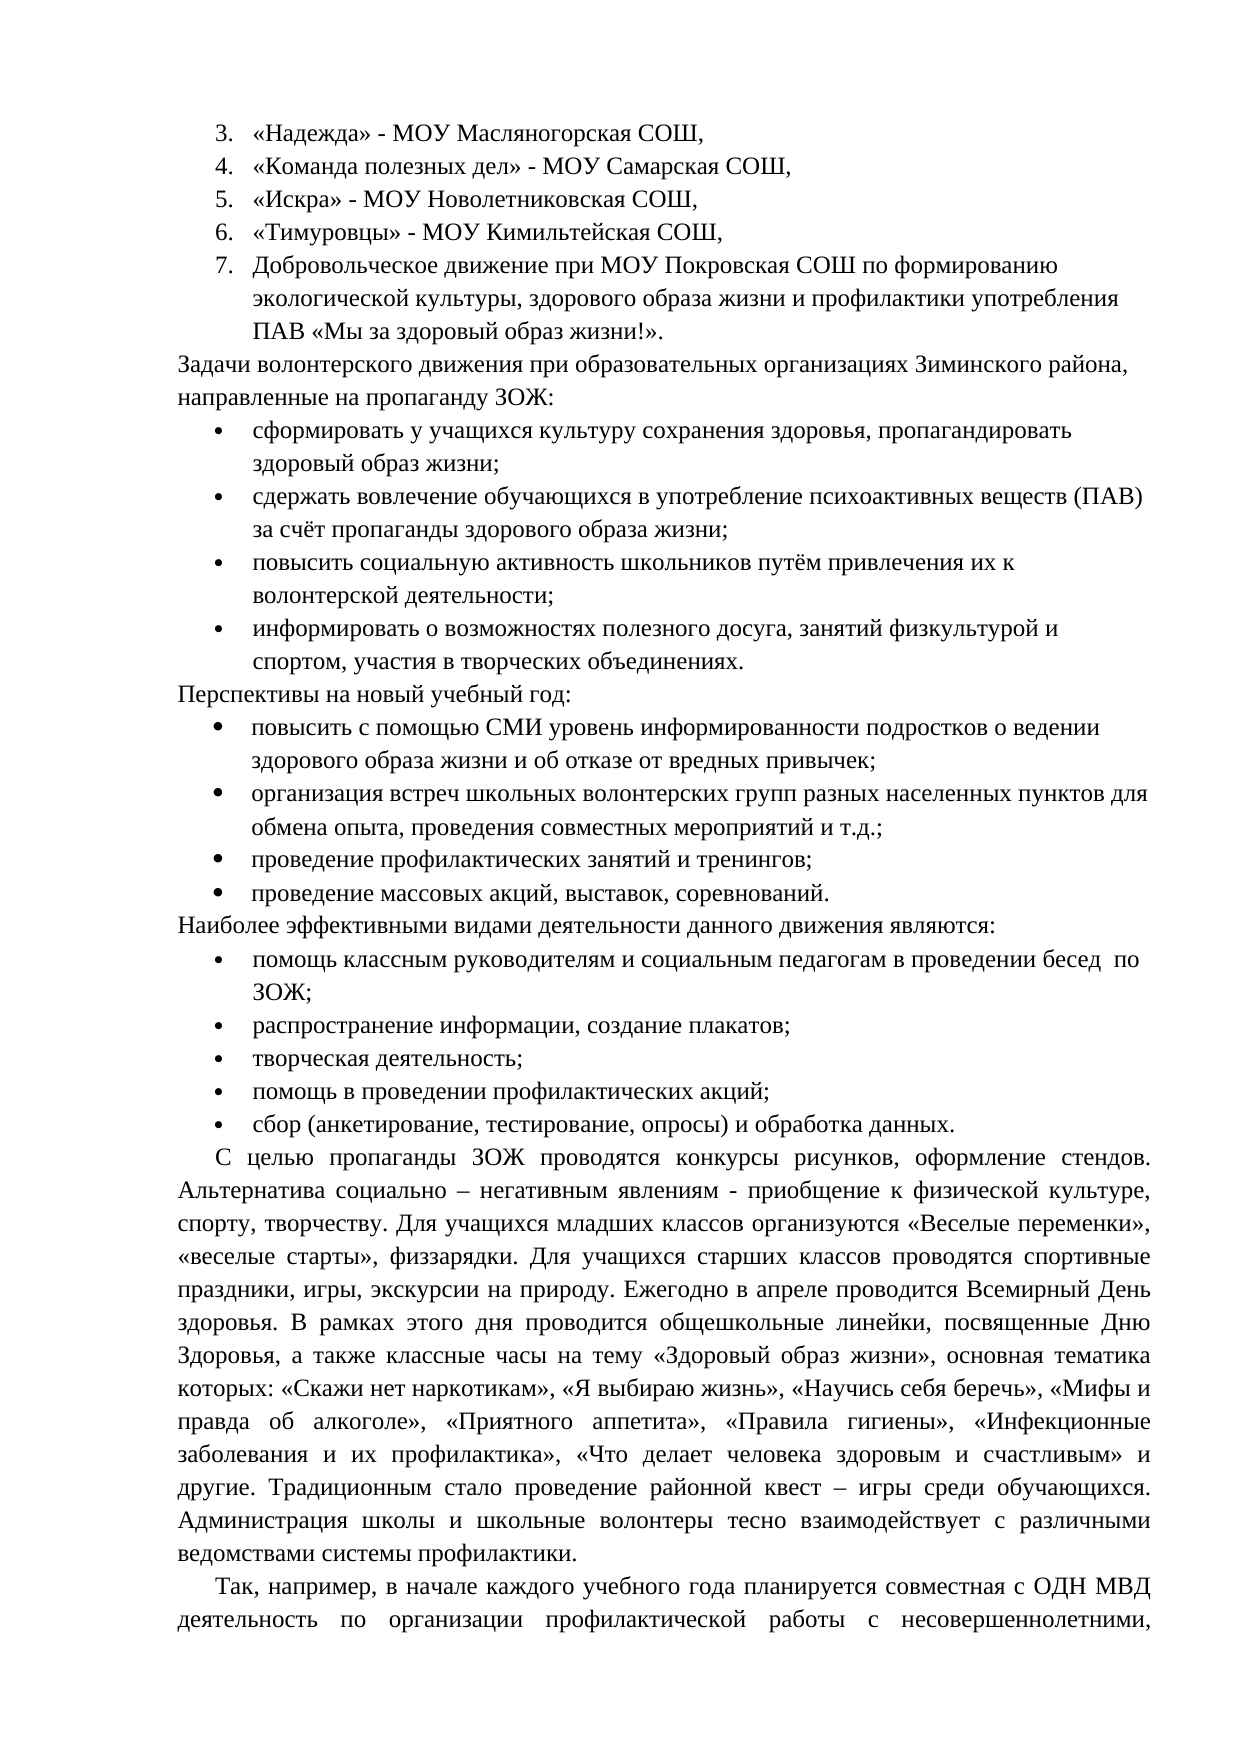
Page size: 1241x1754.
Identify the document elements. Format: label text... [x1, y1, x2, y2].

list «Искра» - МОУ Новолетниковская СОШ, [215, 184, 1152, 213]
list Добровольческое движение при МОУ Покровская СОШ по формированию экологической культуры, здорового образа жизни и профилактики употребления ПАВ «Мы за здоровый образ жизни!». [215, 250, 1152, 345]
list распространение информации, создание плакатов; [215, 1010, 1152, 1038]
list сбор (анкетирование, тестирование, опросы) и обработка данных. [215, 1109, 1152, 1137]
list «Команда полезных дел» - МОУ Самарская СОШ, [215, 151, 1152, 180]
list творческая деятельность; [215, 1043, 1152, 1071]
list проведение массовых акций, выставок, соревнований. [213, 878, 1152, 906]
list помощь классным руководителям и социальным педагогам в проведении бесед по ЗОЖ; [215, 944, 1152, 1005]
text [177, 1571, 1152, 1633]
list информировать о возможностях полезного досуга, занятий физкультурой и спортом, участия в творческих объединениях. [215, 613, 1152, 675]
list проведение профилактических занятий и тренингов; [213, 844, 1152, 873]
text Перспективы на новый учебный год: [177, 679, 1152, 708]
list «Надежда» - МОУ Масляногорская СОШ, [215, 118, 1152, 147]
text Наиболее эффективными видами деятельности данного движения являются: [177, 911, 1152, 939]
list повысить социальную активность школьников путём привлечения их к волонтерской деятельности; [215, 547, 1152, 609]
list сформировать у учащихся культуру сохранения здоровья, пропагандировать здоровый образ жизни; [215, 415, 1152, 477]
list помощь в проведении профилактических акций; [215, 1076, 1152, 1104]
list повысить с помощью СМИ уровень информированности подростков о ведении здорового образа жизни и об отказе от вредных привычек; [213, 712, 1152, 774]
list организация встреч школьных волонтерских групп разных населенных пунктов для обмена опыта, проведения совместных мероприятий и т.д.; [213, 778, 1152, 840]
list сдержать вовлечение обучающихся в употребление психоактивных веществ (ПАВ) за счёт пропаганды здорового образа жизни; [215, 481, 1152, 543]
list «Тимуровцы» - МОУ Кимильтейская СОШ, [215, 217, 1152, 246]
text Задачи волонтерского движения при образовательных организациях Зиминского района, направленные на пропаганду ЗОЖ: [177, 349, 1152, 411]
text С целью пропаганды ЗОЖ проводятся конкурсы рисунков, оформление стендов. Альтернатива социально – негативным явлениям - приобщение к физической культуре, спорту, творчеству. Для учащихся младших классов организуются «Веселые переменки», «веселые старты», физзарядки. Для учащихся старших классов проводятся спортивные праздники, игры, экскурсии на природу. Ежегодно в апреле проводится Всемирный День здоровья. В рамках этого дня проводится общешкольные линейки, посвященные Дню Здоровья, а также классные часы на тему «Здоровый образ жизни», основная тематика которых: «Скажи нет наркотикам», «Я выбираю жизнь», «Научись себя беречь», «Мифы и правда об алкоголе», «Приятного аппетита», «Правила гигиены», «Инфекционные заболевания и их профилактика», «Что делает человека здоровым и счастливым» и другие. Традиционным стало проведение районной квест – игры среди обучающихся. Администрация школы и школьные волонтеры тесно взаимодействует с различными ведомствами системы профилактики. [177, 1142, 1152, 1567]
